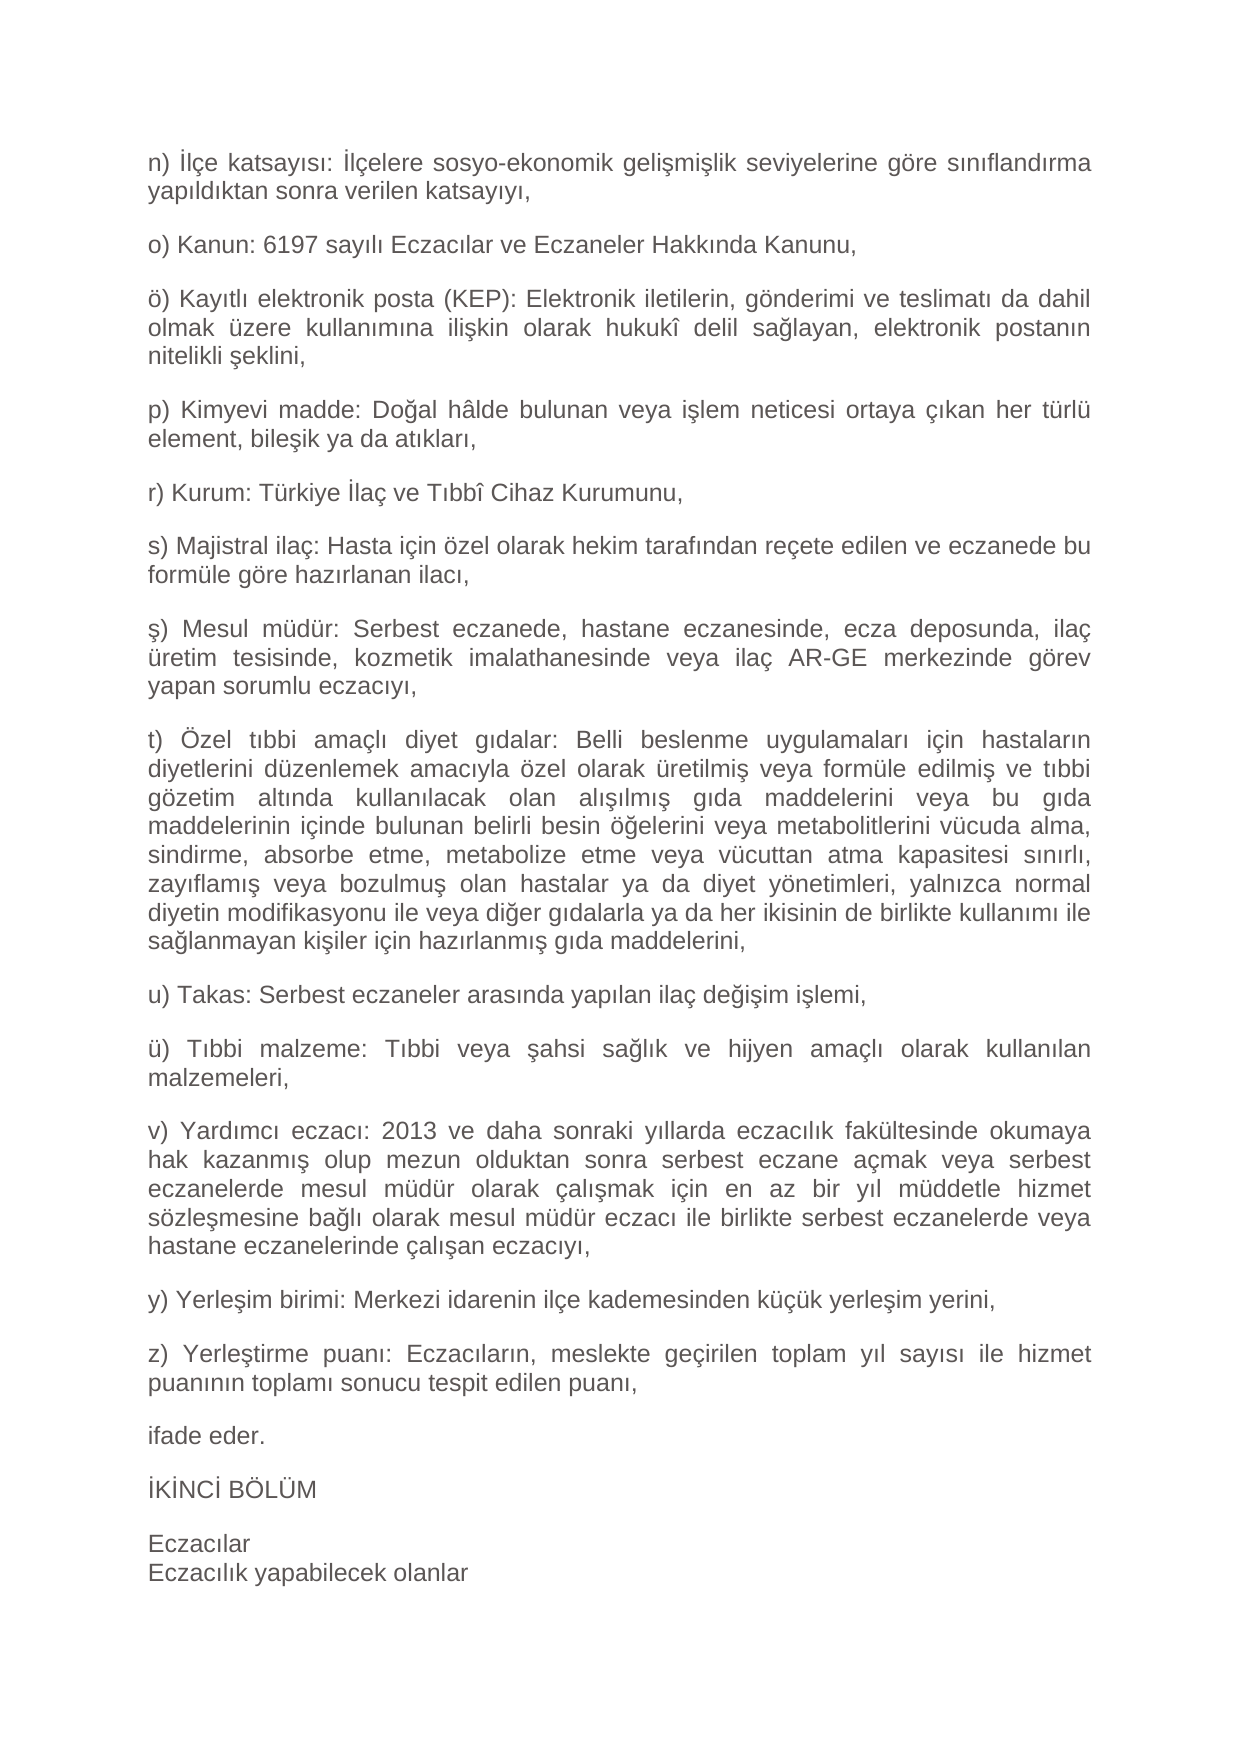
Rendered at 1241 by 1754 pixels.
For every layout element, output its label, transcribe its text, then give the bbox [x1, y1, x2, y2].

text ö) Kayıtlı elektronik posta (KEP): Elektronik iletilerin, gönderimi ve teslimatı da dahil olmak üzere kullanımına ilişkin olarak hukukî delil sağlayan, elektronik postanın nitelikli şeklini, [148, 284, 1093, 370]
text p) Kimyevi madde: Doğal hâlde bulunan veya işlem neticesi ortaya çıkan her türlü element, bileşik ya da atıkları, [148, 395, 1093, 453]
text ifade eder. [148, 1421, 1093, 1450]
text n) İlçe katsayısı: İlçelere sosyo-ekonomik gelişmişlik seviyelerine göre sınıflandırma yapıldıktan sonra verilen katsayıyı, [148, 148, 1093, 205]
text ü) Tıbbi malzeme: Tıbbi veya şahsi sağlık ve hijyen amaçlı olarak kullanılan malzemeleri, [148, 1034, 1093, 1091]
text v) Yardımcı eczacı: 2013 ve daha sonraki yıllarda eczacılık fakültesinde okumaya hak kazanmış olup mezun olduktan sonra serbest eczane açmak veya serbest eczanelerde mesul müdür olarak çalışmak için en az bir yıl müddetle hizmet sözleşmesine bağlı olarak mesul müdür eczacı ile birlikte serbest eczanelerde veya hastane eczanelerinde çalışan eczacıyı, [148, 1116, 1093, 1260]
text z) Yerleştirme puanı: Eczacıların, meslekte geçirilen toplam yıl sayısı ile hizmet puanının toplamı sonucu tespit edilen puanı, [148, 1339, 1093, 1396]
text r) Kurum: Türkiye İlaç ve Tıbbî Cihaz Kurumunu, [148, 478, 1093, 506]
text t) Özel tıbbi amaçlı diyet gıdalar: Belli beslenme uygulamaları için hastaların diyetlerini düzenlemek amacıyla özel olarak üretilmiş veya formüle edilmiş ve tıbbi gözetim altında kullanılacak olan alışılmış gıda maddelerini veya bu gıda maddelerinin içinde bulunan belirli besin öğelerini veya metabolitlerini vücuda alma, sindirme, absorbe etme, metabolize etme veya vücuttan atma kapasitesi sınırlı, zayıflamış veya bozulmuş olan hastalar ya da diyet yönetimleri, yalnızca normal diyetin modifikasyonu ile veya diğer gıdalarla ya da her ikisinin de birlikte kullanımı ile sağlanmayan kişiler için hazırlanmış gıda maddelerini, [148, 725, 1093, 955]
text Eczacılar Eczacılık yapabilecek olanlar [148, 1529, 1093, 1586]
text y) Yerleşim birimi: Merkezi idarenin ilçe kademesinden küçük yerleşim yerini, [148, 1285, 1093, 1314]
text ş) Mesul müdür: Serbest eczanede, hastane eczanesinde, ecza deposunda, ilaç üretim tesisinde, kozmetik imalathanesinde veya ilaç AR-GE merkezinde görev yapan sorumlu eczacıyı, [148, 614, 1093, 700]
text İKİNCİ BÖLÜM [148, 1475, 1093, 1504]
text o) Kanun: 6197 sayılı Eczacılar ve Eczaneler Hakkında Kanunu, [148, 230, 1093, 259]
text s) Majistral ilaç: Hasta için özel olarak hekim tarafından reçete edilen ve eczanede bu formüle göre hazırlanan ilacı, [148, 531, 1093, 589]
text u) Takas: Serbest eczaneler arasında yapılan ilaç değişim işlemi, [148, 980, 1093, 1009]
